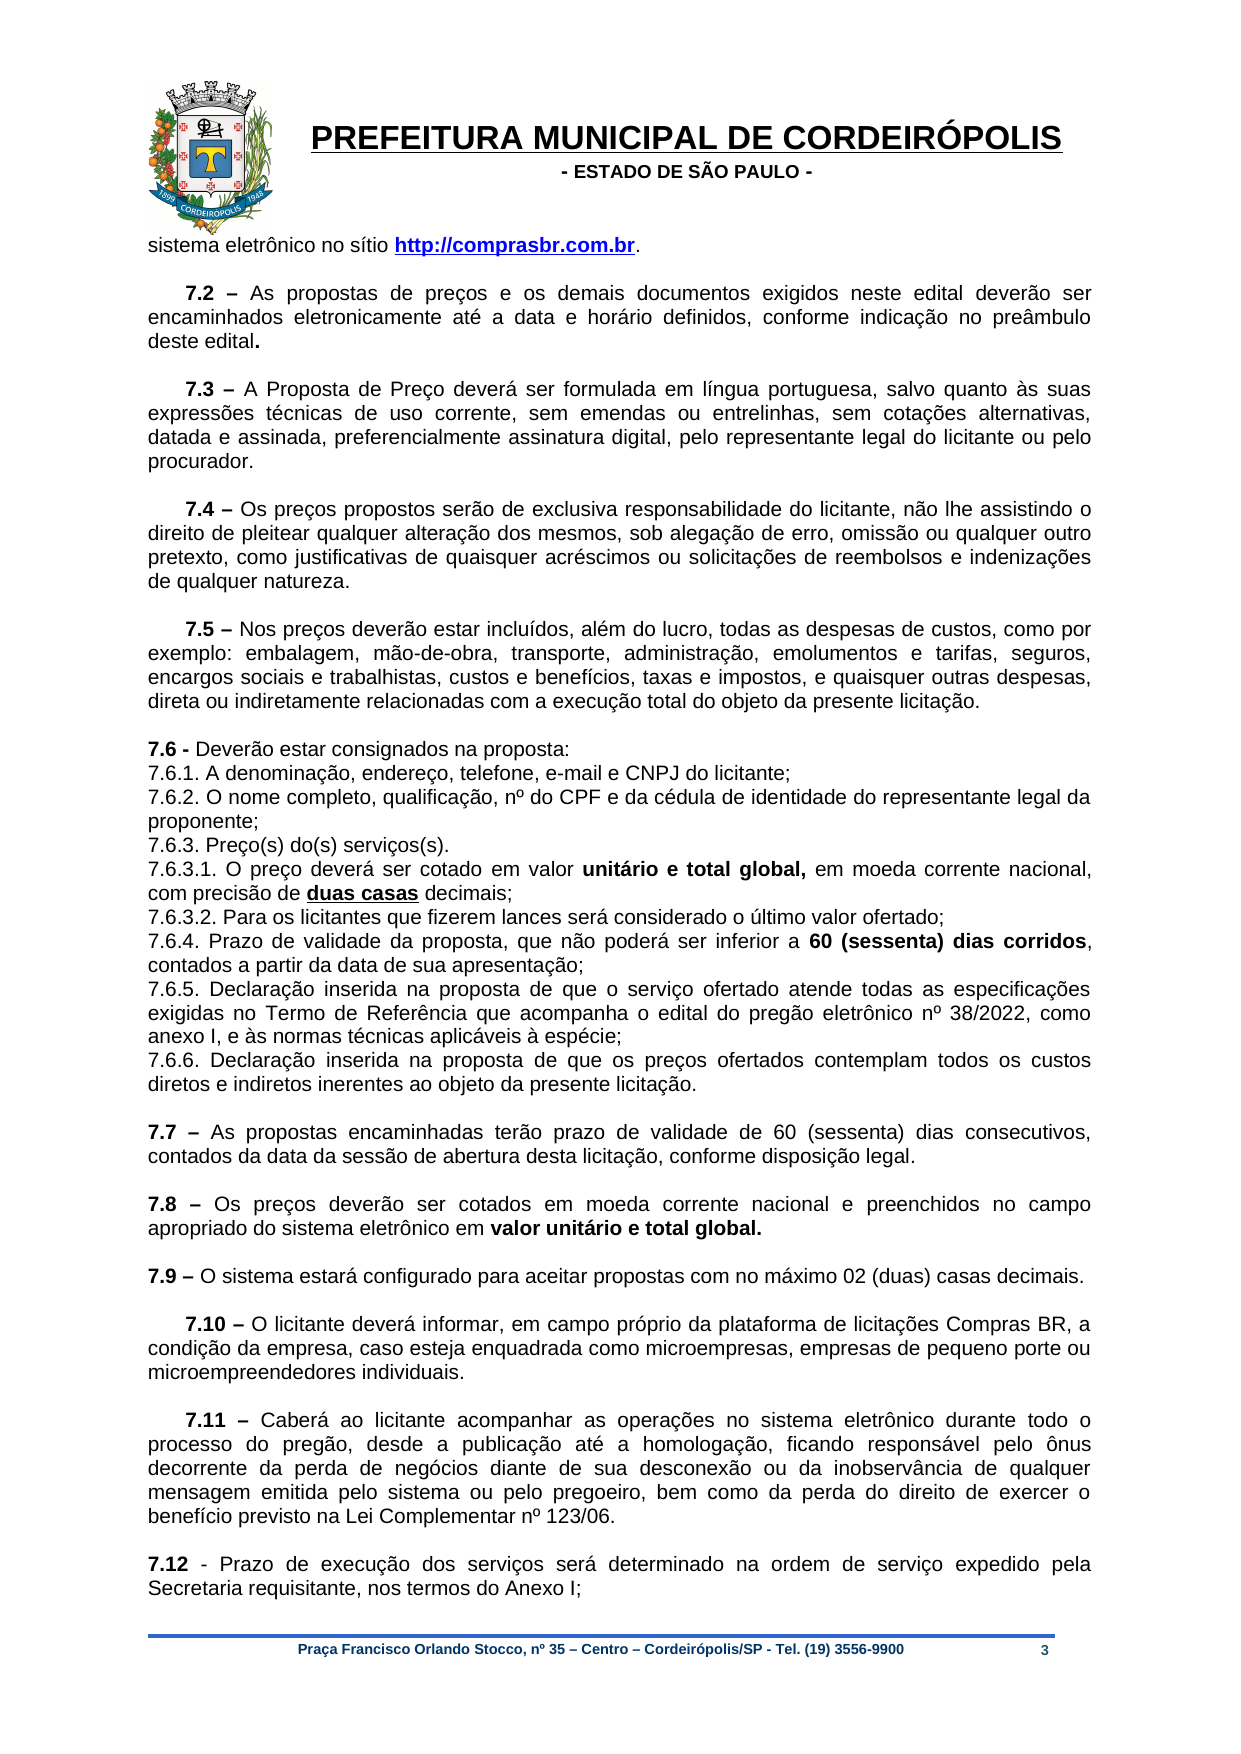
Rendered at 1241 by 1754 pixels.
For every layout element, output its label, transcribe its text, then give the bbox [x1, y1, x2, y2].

picture [148, 81, 273, 233]
list 7.11 – Caberá ao licitante acompanhar as operações no sistema eletrônico durante todo o processo do pregão, desde a publicação até a homologação, ficando responsável pelo ônus decorrente da perda de negócios diante de sua desconexão ou da inobservância de qualquer mensagem emitida pelo sistema ou pelo pregoeiro, bem como da perda do direito de exercer o benefício previsto na Lei Complementar nº 123/06. [148, 1408, 1093, 1528]
text 7.6.5. Declaração inserida na proposta de que o serviço ofertado atende todas as especificações exigidas no Termo de Referência que acompanha o edital do pregão eletrônico nº 38/2022, como anexo I, e às normas técnicas aplicáveis à espécie; [148, 976, 1092, 1048]
list 7.2 – As propostas de preços e os demais documentos exigidos neste edital deverão ser encaminhados eletronicamente até a data e horário definidos, conforme indicação no preâmbulo deste edital. [148, 281, 1093, 353]
text 7.6.2. O nome completo, qualificação, nº do CPF e da cédula de identidade do representante legal da proponente; [148, 785, 1092, 833]
text 7.6.1. A denominação, endereço, telefone, e-mail e CNPJ do licitante; [148, 761, 1092, 785]
text 7.7 – As propostas encaminhadas terão prazo de validade de 60 (sessenta) dias consecutivos, contados da data da sessão de abertura desta licitação, conforme disposição legal. [148, 1120, 1092, 1168]
text 7.9 – O sistema estará configurado para aceitar propostas com no máximo 02 (duas) casas decimais. [148, 1264, 1092, 1288]
list 7.5 – Nos preços deverão estar incluídos, além do lucro, todas as despesas de custos, como por exemplo: embalagem, mão-de-obra, transporte, administração, emolumentos e tarifas, seguros, encargos sociais e trabalhistas, custos e benefícios, taxas e impostos, e quaisquer outras despesas, direta ou indiretamente relacionadas com a execução total do objeto da presente licitação. [148, 617, 1093, 713]
text 7.12 - Prazo de execução dos serviços será determinado na ordem de serviço expedido pela Secretaria requisitante, nos termos do Anexo I; [148, 1552, 1093, 1599]
text 7.6.3.2. Para os licitantes que fizerem lances será considerado o último valor ofertado; [148, 904, 1092, 928]
text 7.6.3. Preço(s) do(s) serviços(s). [148, 833, 1092, 857]
list 7.3 – A Proposta de Preço deverá ser formulada em língua portuguesa, salvo quanto às suas expressões técnicas de uso corrente, sem emendas ou entrelinhas, sem cotações alternativas, datada e assinada, preferencialmente assinatura digital, pelo representante legal do licitante ou pelo procurador. [148, 377, 1093, 473]
text 7.6.6. Declaração inserida na proposta de que os preços ofertados contemplam todos os custos diretos e indiretos inerentes ao objeto da presente licitação. [148, 1048, 1092, 1096]
list 7.4 – Os preços propostos serão de exclusiva responsabilidade do licitante, não lhe assistindo o direito de pleitear qualquer alteração dos mesmos, sob alegação de erro, omissão ou qualquer outro pretexto, como justificativas de quaisquer acréscimos ou solicitações de reembolsos e indenizações de qualquer natureza. [148, 497, 1093, 593]
text 7.8 – Os preços deverão ser cotados em moeda corrente nacional e preenchidos no campo apropriado do sistema eletrônico em valor unitário e total global. [148, 1192, 1092, 1240]
text 7.6.3.1. O preço deverá ser cotado em valor unitário e total global, em moeda corrente nacional, com precisão de duas casas decimais; [148, 857, 1092, 904]
text 7.6 - Deverão estar consignados na proposta: [148, 737, 1092, 761]
text 7.6.4. Prazo de validade da proposta, que não poderá ser inferior a 60 (sessenta) dias corridos, contados a partir da data de sua apresentação; [148, 928, 1092, 976]
list 7.10 – O licitante deverá informar, em campo próprio da plataforma de licitações Compras BR, a condição da empresa, caso esteja enquadrada como microempresas, empresas de pequeno porte ou microempreendedores individuais. [148, 1312, 1093, 1384]
